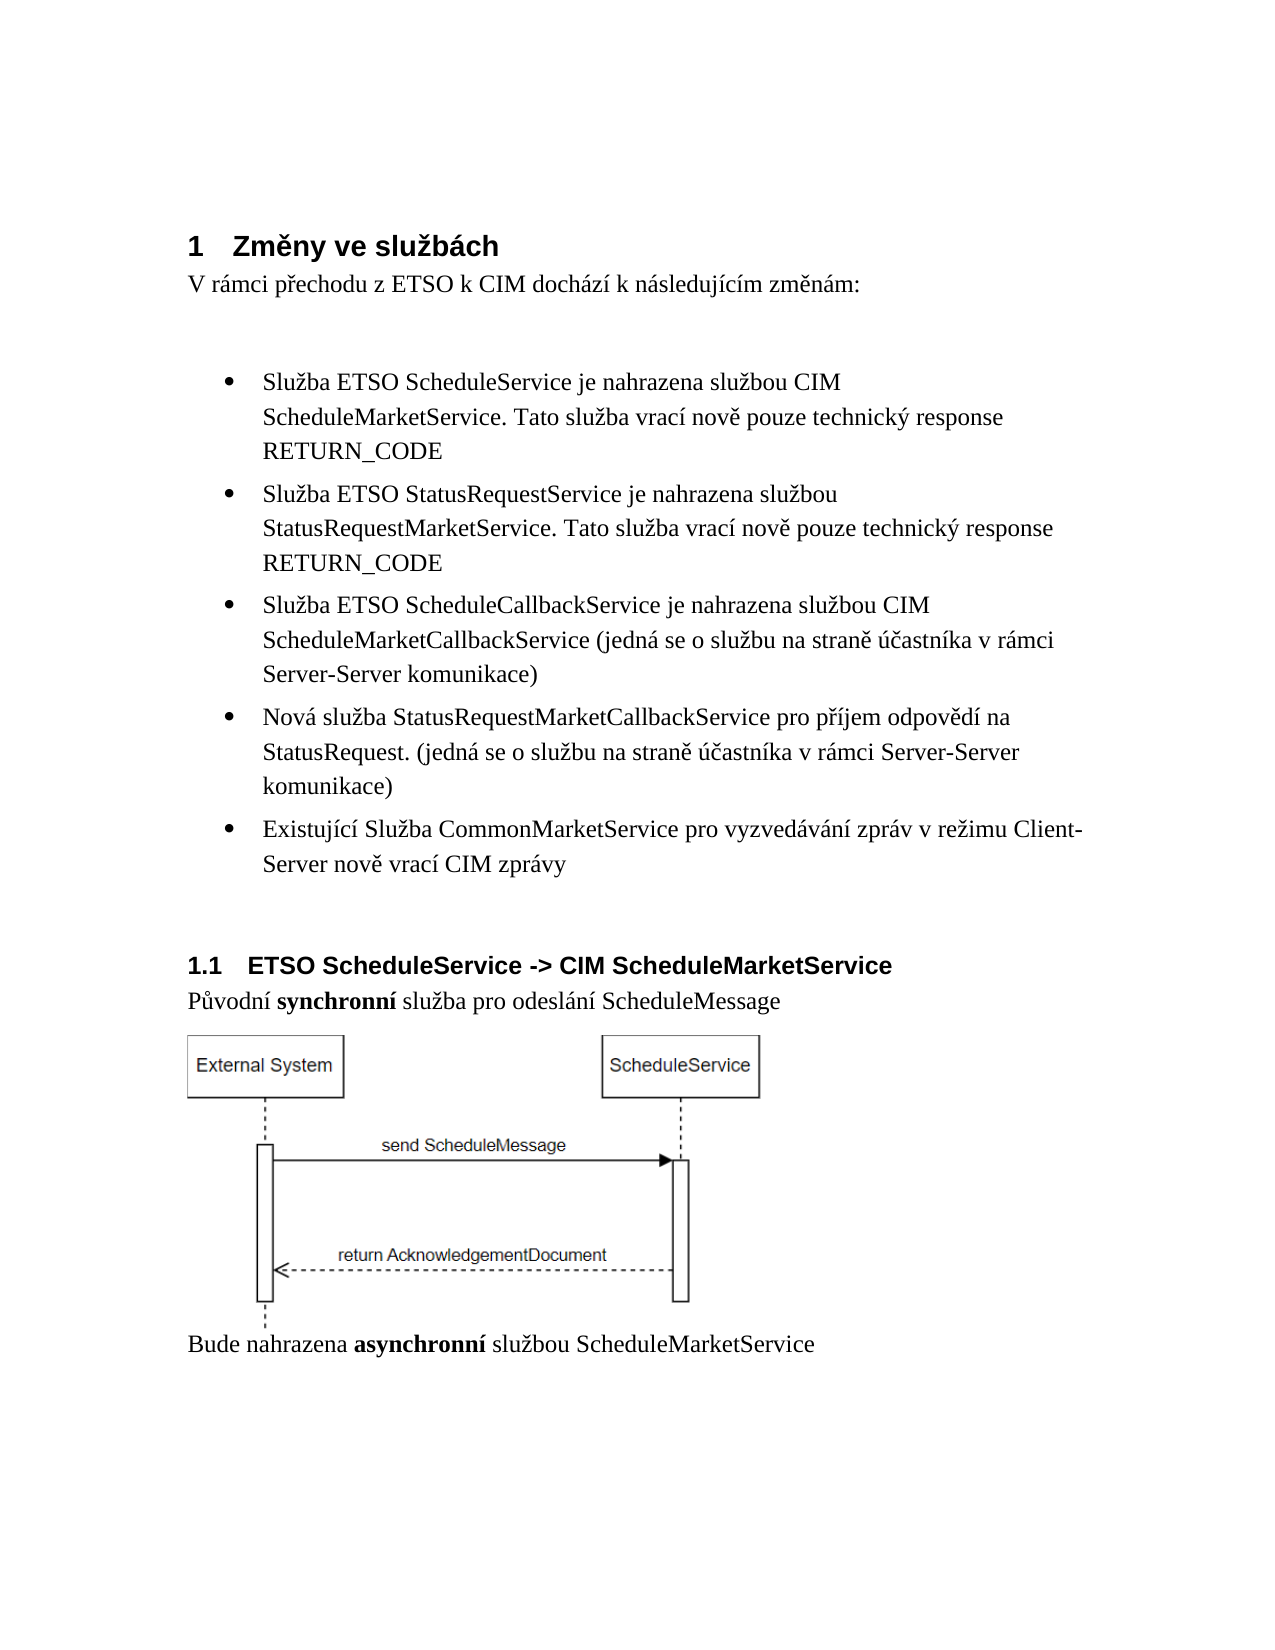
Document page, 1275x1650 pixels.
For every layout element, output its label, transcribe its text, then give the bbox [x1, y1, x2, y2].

text Bude nahrazena asynchronní službou ScheduleMarketService [187, 1329, 1088, 1357]
text Původní synchronní služba pro odeslání ScheduleMessage [187, 986, 1088, 1015]
picture [187, 1035, 770, 1329]
list Služba ETSO StatusRequestService je nahrazena službou StatusRequestMarketService. Tato služba vrací nově pouze technický response RETURN_CODE [225, 479, 1088, 577]
list Nová služba StatusRequestMarketCallbackService pro příjem odpovědí na StatusRequest. (jedná se o službu na straně účastníka v rámci Server-Server komunikace) [225, 702, 1088, 800]
list Existující Služba CommonMarketService pro vyzvedávání zpráv v režimu Client-Server nově vrací CIM zprávy [225, 814, 1088, 877]
text V rámci přechodu z ETSO k CIM dochází k následujícím změnám: [187, 269, 1088, 298]
subtitle Změny ve službách [187, 229, 1088, 263]
list Služba ETSO ScheduleService je nahrazena službou CIM ScheduleMarketService. Tato služba vrací nově pouze technický response RETURN_CODE [225, 367, 1088, 465]
subtitle ETSO ScheduleService -> CIM ScheduleMarketService [187, 951, 1088, 980]
list Služba ETSO ScheduleCallbackService je nahrazena službou CIM ScheduleMarketCallbackService (jedná se o službu na straně účastníka v rámci Server-Server komunikace) [225, 591, 1088, 688]
